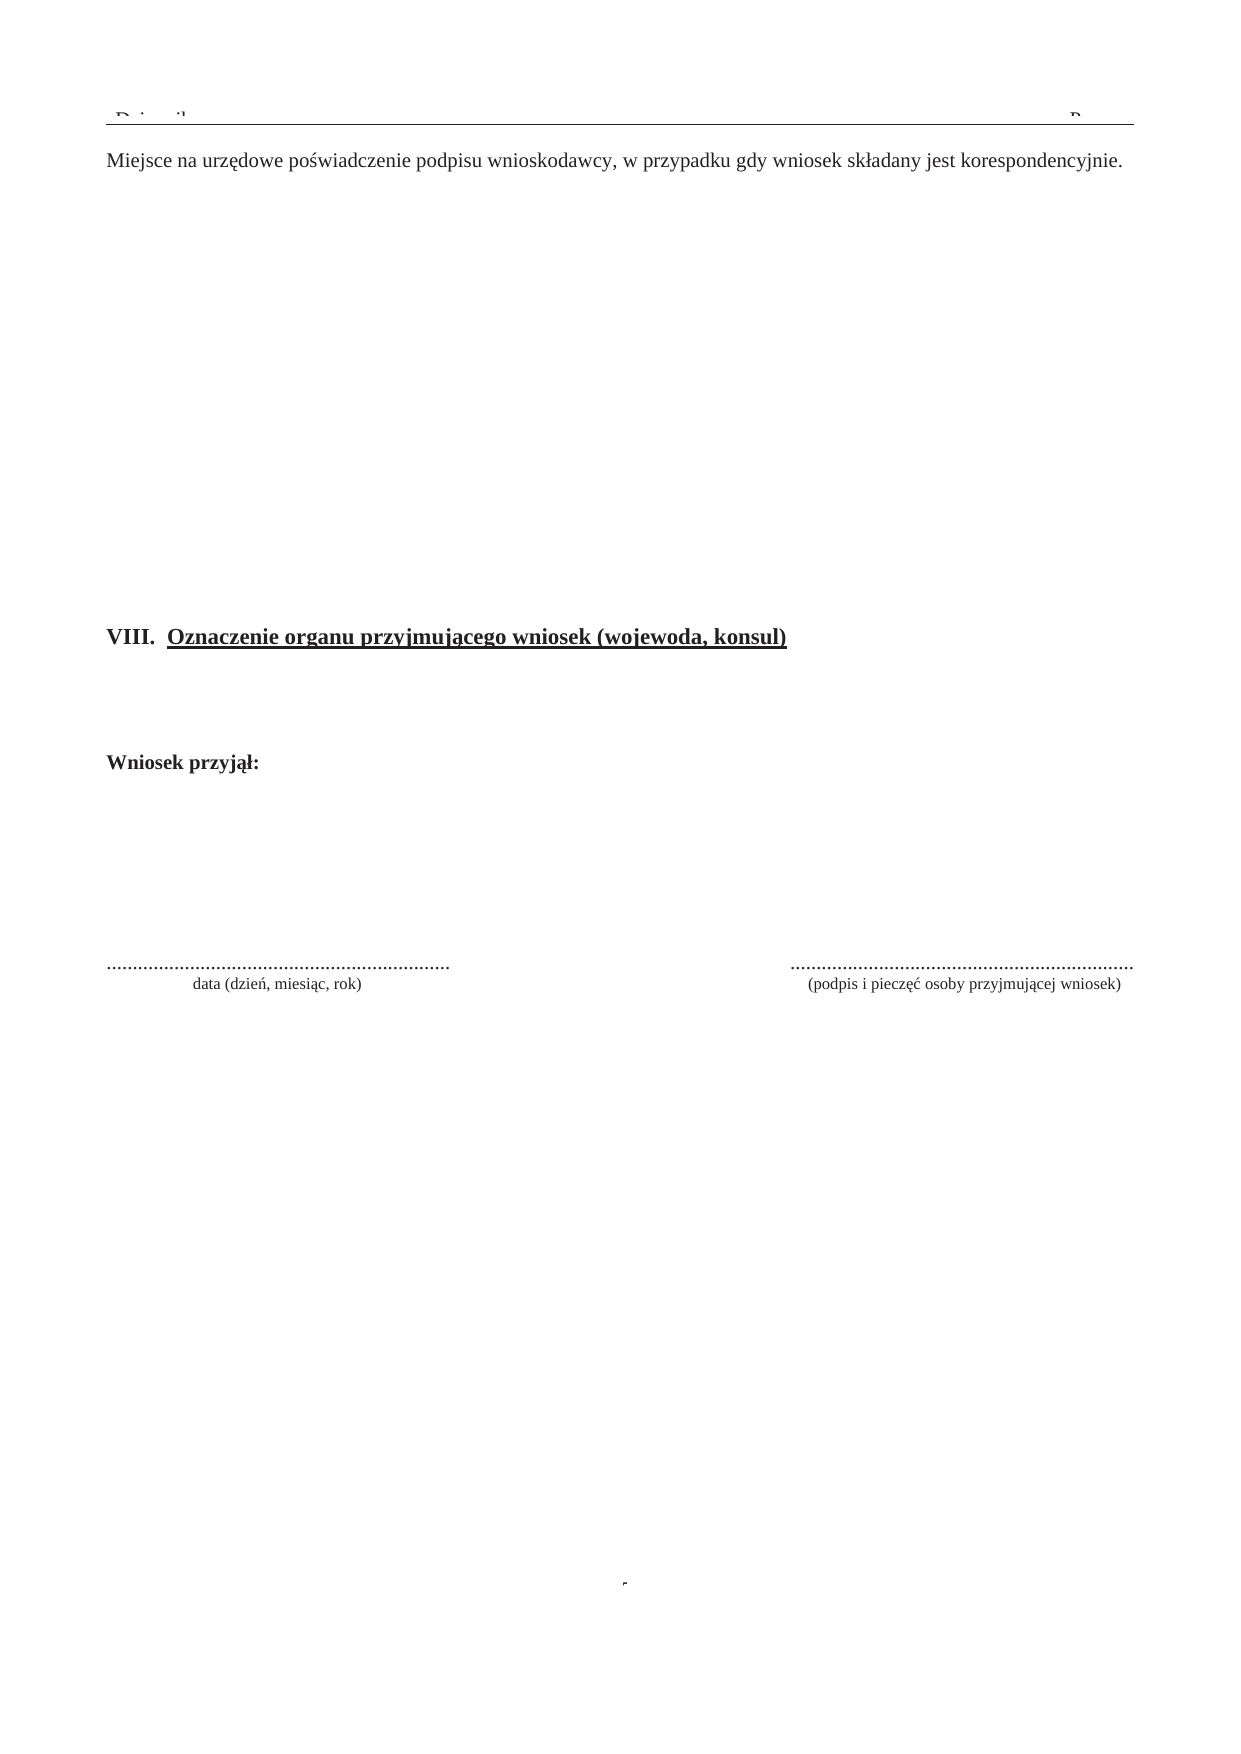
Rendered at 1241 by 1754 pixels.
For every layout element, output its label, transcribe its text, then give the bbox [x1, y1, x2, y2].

subtitle Oznaczenie organu przyjmującego wniosek (wojewoda, konsul) [106, 623, 1146, 649]
text .................................................................. .................................................................. [106, 951, 1146, 974]
text Miejsce na urzędowe poświadczenie podpisu wnioskodawcy, w przypadku gdy wniosek składany jest korespondencyjnie. [106, 148, 1146, 172]
text data (dzień, miesiąc, rok) (podpis i pieczęć osoby przyjmującej wniosek) [193, 974, 1146, 993]
subtitle Wniosek przyjął: [106, 750, 1146, 774]
